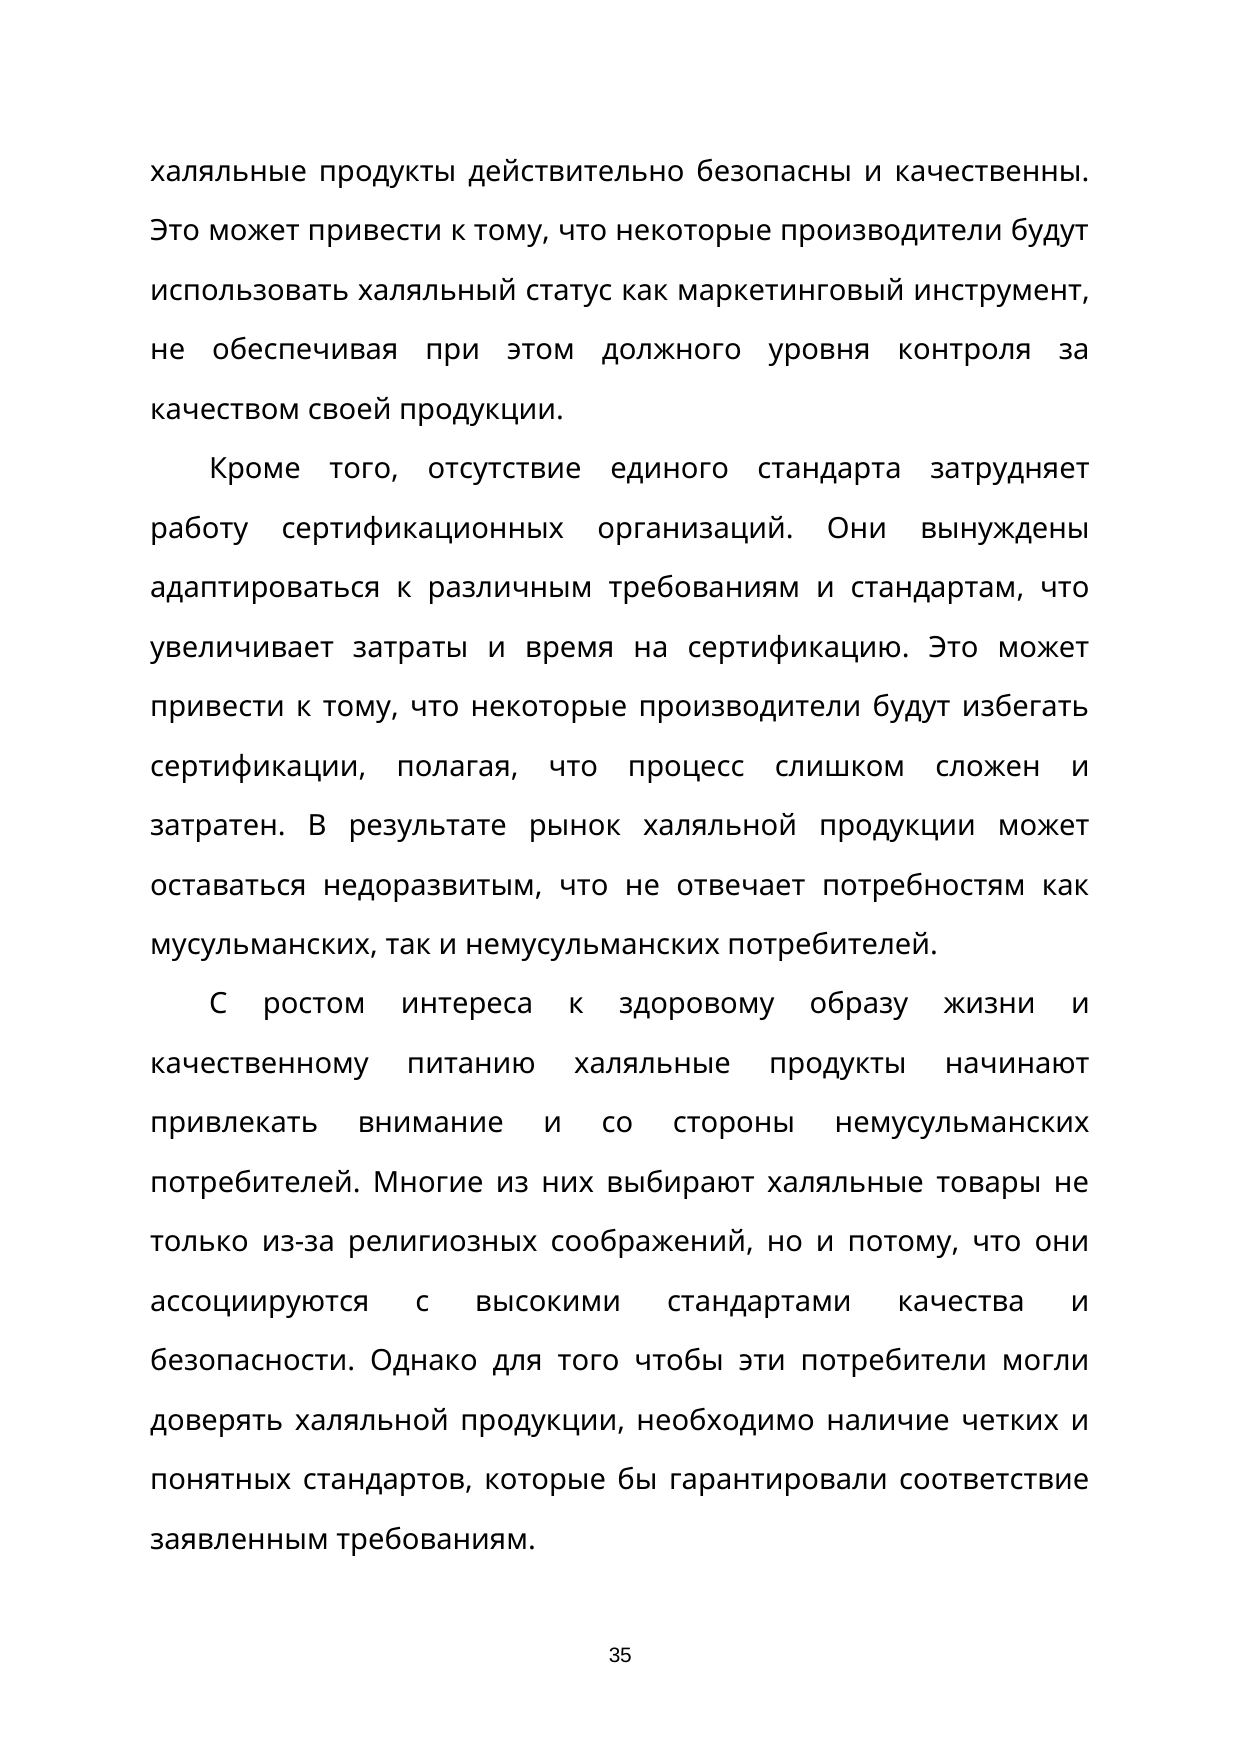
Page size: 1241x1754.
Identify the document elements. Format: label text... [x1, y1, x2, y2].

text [150, 150, 1090, 428]
text Кроме того, отсутствие единого стандарта затрудняет работу сертификационных организаций. Они вынуждены адаптироваться к различным требованиям и стандартам, что увеличивает затраты и время на сертификацию. Это может привести к тому, что некоторые производители будут избегать сертификации, полагая, что процесс слишком сложен и затратен. В результате рынок халяльной продукции может оставаться недоразвитым, что не отвечает потребностям как мусульманских, так и немусульманских потребителей. [150, 447, 1090, 963]
text С ростом интереса к здоровому образу жизни и качественному питанию халяльные продукты начинают привлекать внимание и со стороны немусульманских потребителей. Многие из них выбирают халяльные товары не только из-за религиозных соображений, но и потому, что они ассоциируются с высокими стандартами качества и безопасности. Однако для того чтобы эти потребители могли доверять халяльной продукции, необходимо наличие четких и понятных стандартов, которые бы гарантировали соответствие заявленным требованиям. [150, 983, 1090, 1558]
